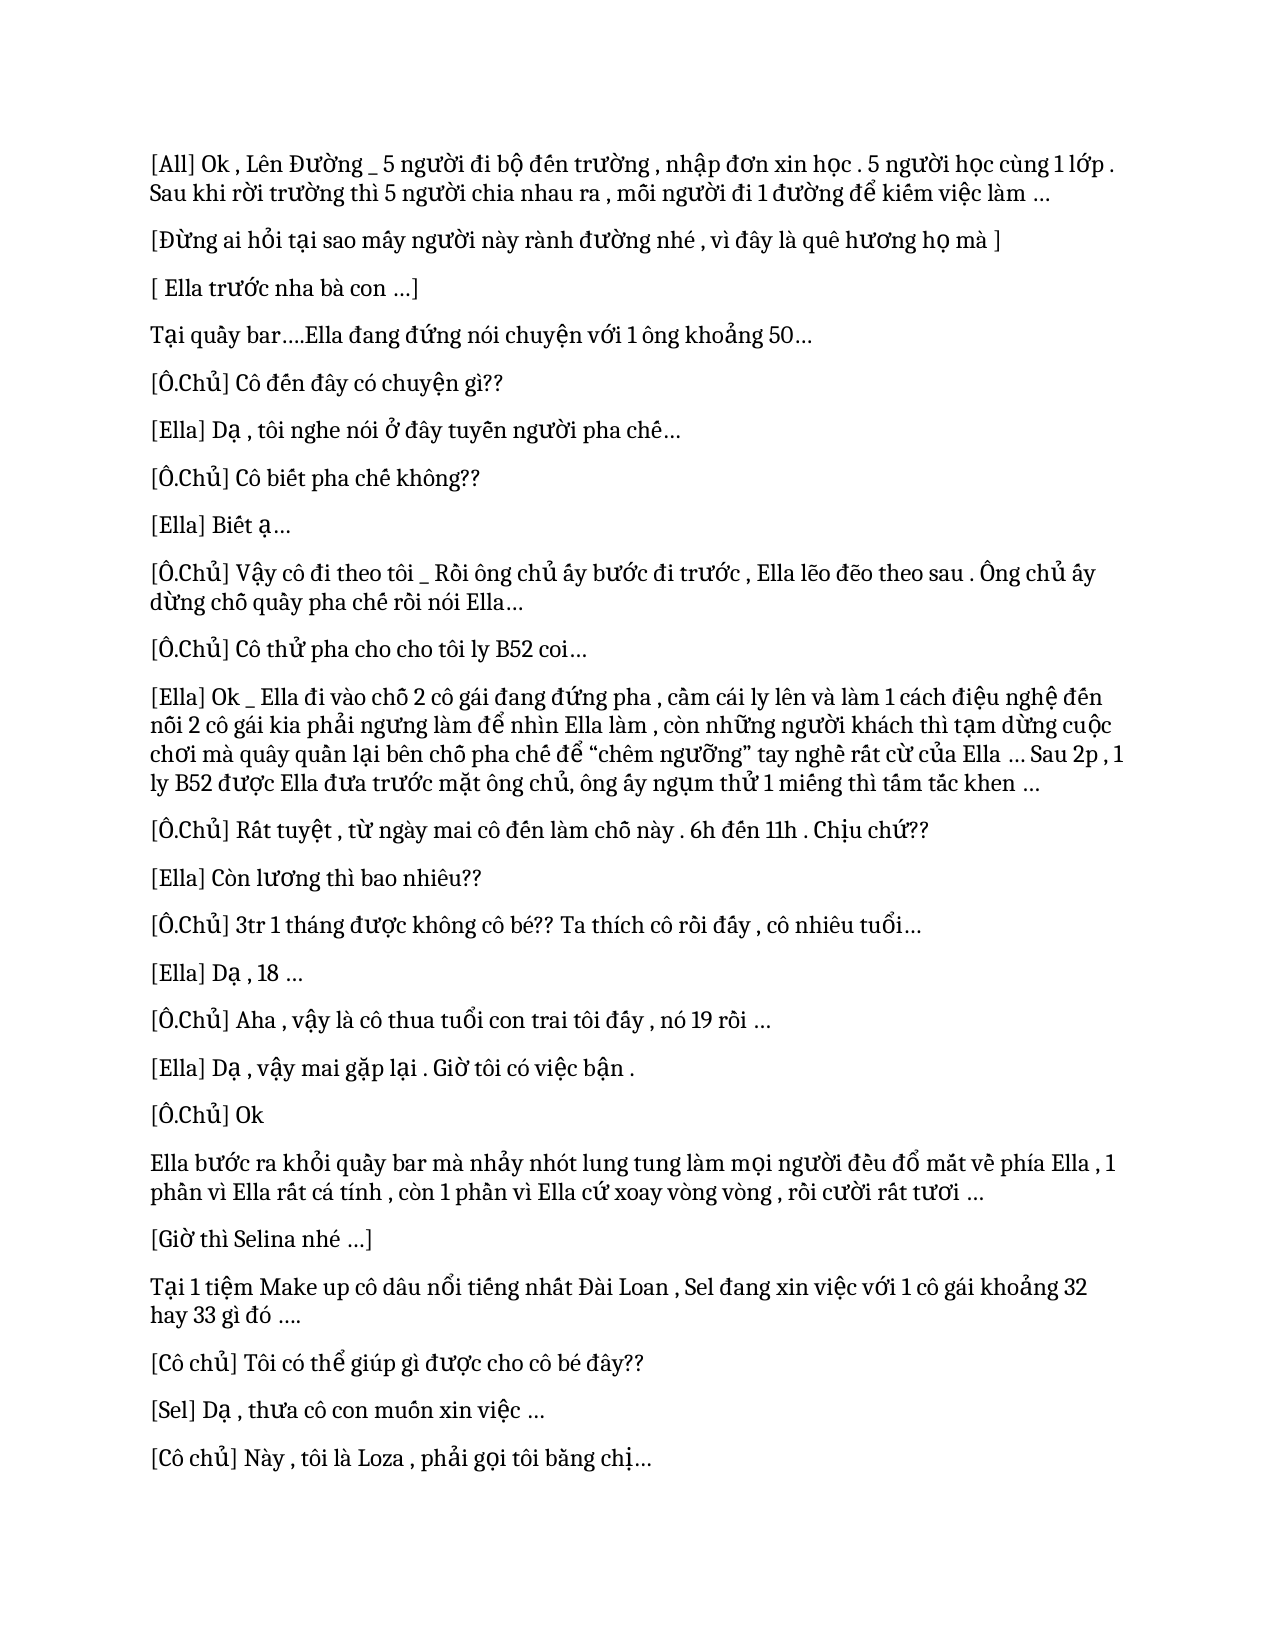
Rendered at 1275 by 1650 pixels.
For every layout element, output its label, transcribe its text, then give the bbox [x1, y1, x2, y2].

text [ Ella trước nha bà con …] [150, 274, 1125, 302]
text [All] Ok , Lên Đường _ 5 người đi bộ đến trường , nhập đơn xin học . 5 người học cùng 1 lớp . Sau khi rời trường thì 5 người chia nhau ra , mỗi người đi 1 đường để kiếm việc làm … [150, 150, 1125, 207]
text Ella bước ra khỏi quầy bar mà nhảy nhót lung tung làm mọi người đều đổ mắt về phía Ella , 1 phần vì Ella rất cá tính , còn 1 phần vì Ella cứ xoay vòng vòng , rồi cười rất tươi … [150, 1149, 1125, 1206]
text [Ô.Chủ] Aha , vậy là cô thua tuổi con trai tôi đấy , nó 19 rồi … [150, 1006, 1125, 1035]
text [Ella] Dạ , vậy mai gặp lại . Giờ tôi có việc bận . [150, 1054, 1125, 1082]
text [Cô chủ] Tôi có thể giúp gì được cho cô bé đây?? [150, 1349, 1125, 1377]
text [Ella] Còn lương thì bao nhiêu?? [150, 864, 1125, 892]
text [Giờ thì Selina nhé …] [150, 1225, 1125, 1254]
text [Ô.Chủ] Ok [150, 1101, 1125, 1130]
text Tại 1 tiệm Make up cô dâu nổi tiếng nhất Đài Loan , Sel đang xin việc với 1 cô gái khoảng 32 hay 33 gì đó …. [150, 1272, 1125, 1330]
text [Ella] Dạ , 18 … [150, 959, 1125, 987]
text [Ella] Biết ạ… [150, 511, 1125, 540]
text [Đừng ai hỏi tại sao mấy người này rành đường nhé , vì đây là quê hương họ mà ] [150, 226, 1125, 255]
text [Ô.Chủ] Vậy cô đi theo tôi _ Rồi ông chủ ấy bước đi trước , Ella lẽo đẽo theo sau . Ông chủ ấy dừng chỗ quầy pha chế rồi nói Ella… [150, 559, 1125, 616]
text [Cô chủ] Này , tôi là Loza , phải gọi tôi bằng chị… [150, 1444, 1125, 1472]
text [Ô.Chủ] Cô biết pha chế không?? [150, 464, 1125, 492]
text [Ô.Chủ] Cô thử pha cho cho tôi ly B52 coi… [150, 635, 1125, 664]
text [Sel] Dạ , thưa cô con muốn xin việc … [150, 1396, 1125, 1425]
text [Ô.Chủ] Cô đến đây có chuyện gì?? [150, 369, 1125, 397]
text [Ella] Ok _ Ella đi vào chỗ 2 cô gái đang đứng pha , cầm cái ly lên và làm 1 cách điệu nghệ đến nỗi 2 cô gái kia phải ngưng làm để nhìn Ella làm , còn những người khách thì tạm dừng cuộc chơi mà quây quần lại bên chỗ pha chế để “chêm ngưỡng” tay nghề rất cừ của Ella … Sau 2p , 1 ly B52 được Ella đưa trước mặt ông chủ, ông ấy ngụm thử 1 miếng thì tấm tắc khen … [150, 682, 1125, 797]
text [Ô.Chủ] Rất tuyệt , từ ngày mai cô đến làm chỗ này . 6h đến 11h . Chịu chứ?? [150, 816, 1125, 845]
text Tại quầy bar….Ella đang đứng nói chuyện với 1 ông khoảng 50… [150, 321, 1125, 350]
text [Ô.Chủ] 3tr 1 tháng được không cô bé?? Ta thích cô rồi đấy , cô nhiêu tuổi… [150, 911, 1125, 940]
text [Ella] Dạ , tôi nghe nói ở đây tuyễn người pha chế… [150, 416, 1125, 445]
